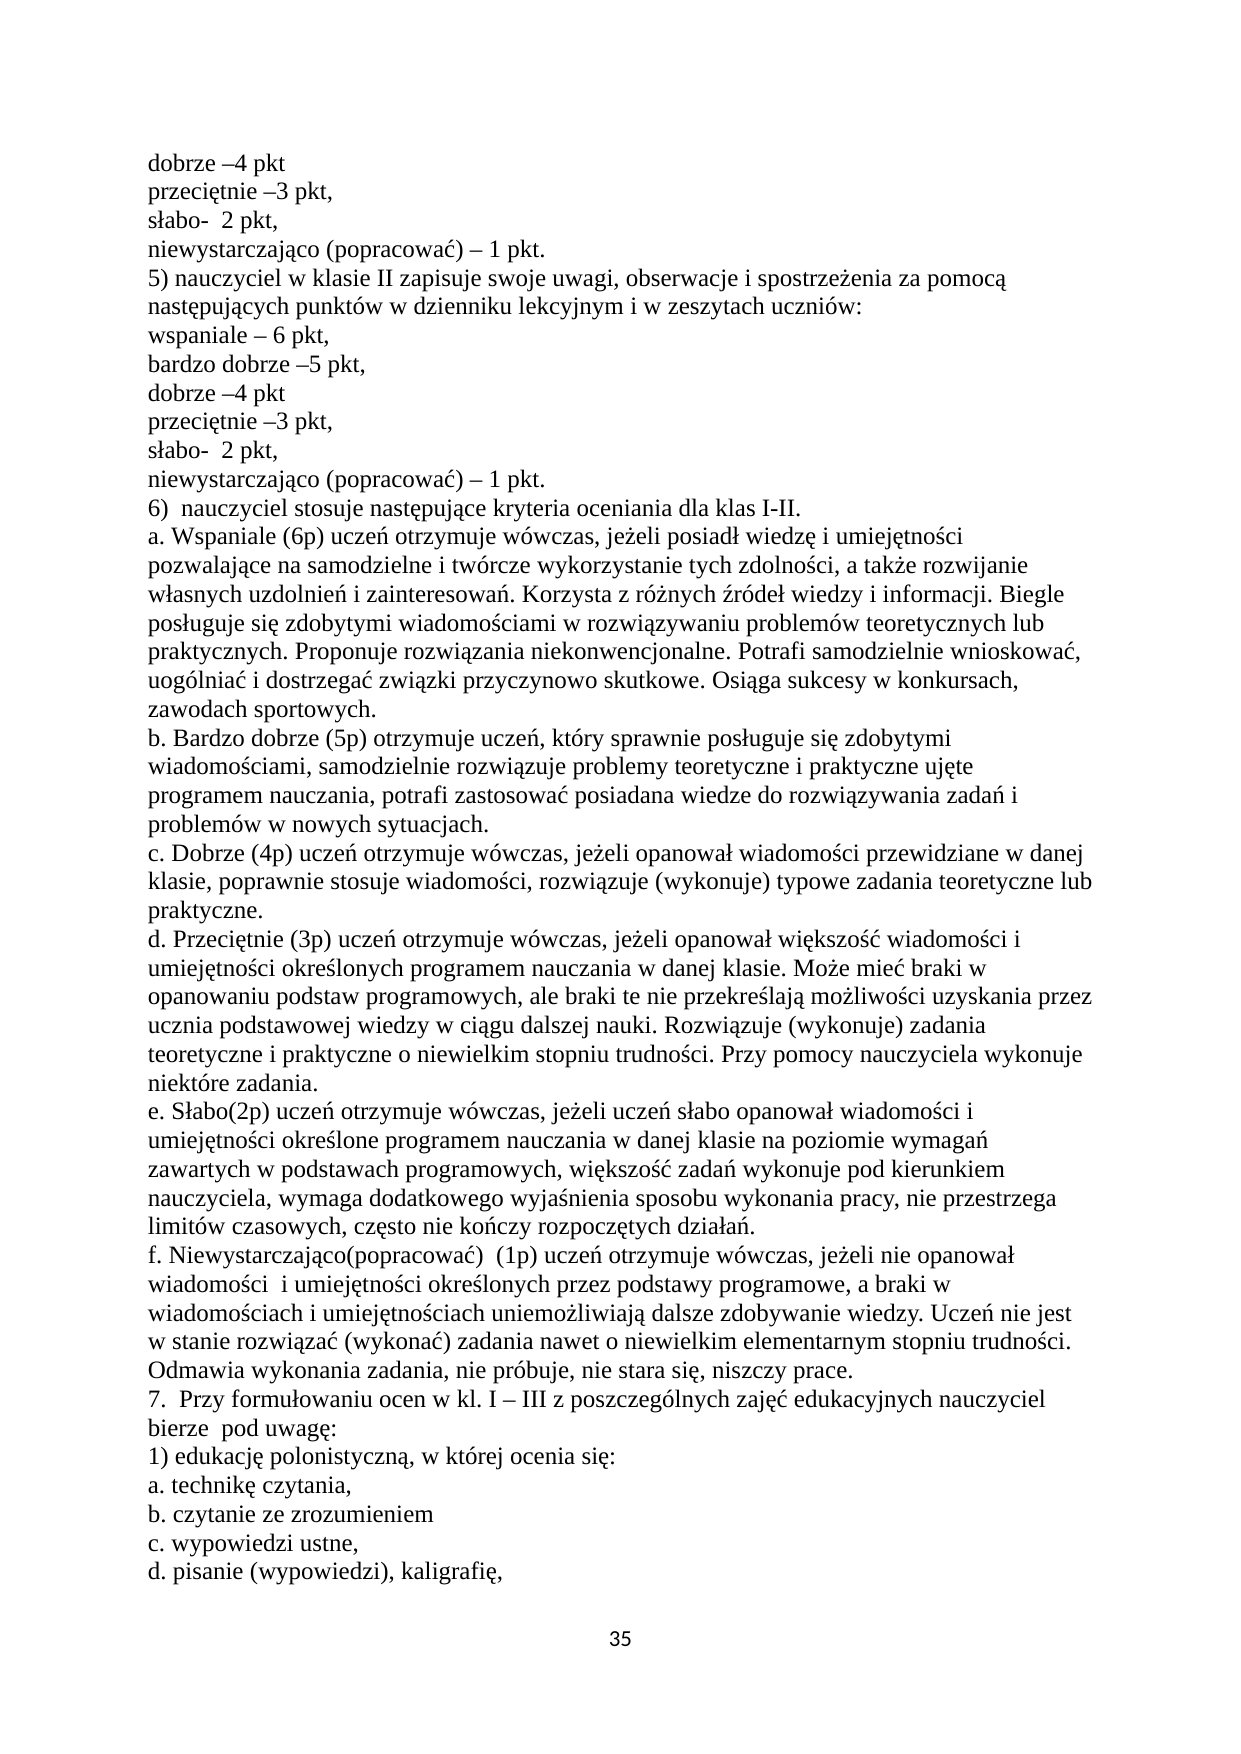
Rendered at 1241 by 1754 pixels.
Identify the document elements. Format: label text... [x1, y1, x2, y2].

text c. wypowiedzi ustne, [148, 1528, 1093, 1556]
text b. Bardzo dobrze (5p) otrzymuje uczeń, który sprawnie posługuje się zdobytymi wiadomościami, samodzielnie rozwiązuje problemy teoretyczne i praktyczne ujęte programem nauczania, potrafi zastosować posiadana wiedze do rozwiązywania zadań i problemów w nowych sytuacjach. [148, 723, 1093, 838]
text 7. Przy formułowaniu ocen w kl. I – III z poszczególnych zajęć edukacyjnych nauczyciel bierze pod uwagę: [148, 1384, 1093, 1441]
text niewystarczająco (popracować) – 1 pkt. [148, 234, 1093, 263]
text d. Przeciętnie (3p) uczeń otrzymuje wówczas, jeżeli opanował większość wiadomości i umiejętności określonych programem nauczania w danej klasie. Może mieć braki w opanowaniu podstaw programowych, ale braki te nie przekreślają możliwości uzyskania przez ucznia podstawowej wiedzy w ciągu dalszej nauki. Rozwiązuje (wykonuje) zadania teoretyczne i praktyczne o niewielkim stopniu trudności. Przy pomocy nauczyciela wykonuje niektóre zadania. [148, 924, 1093, 1096]
text a. Wspaniale (6p) uczeń otrzymuje wówczas, jeżeli posiadł wiedzę i umiejętności pozwalające na samodzielne i twórcze wykorzystanie tych zdolności, a także rozwijanie własnych uzdolnień i zainteresowań. Korzysta z różnych źródeł wiedzy i informacji. Biegle posługuje się zdobytymi wiadomościami w rozwiązywaniu problemów teoretycznych lub praktycznych. Proponuje rozwiązania niekonwencjonalne. Potrafi samodzielnie wnioskować, uogólniać i dostrzegać związki przyczynowo skutkowe. Osiąga sukcesy w konkursach, zawodach sportowych. [148, 521, 1093, 723]
text 1) edukację polonistyczną, w której ocenia się: [148, 1441, 1093, 1470]
text niewystarczająco (popracować) – 1 pkt. [148, 464, 1093, 493]
text d. pisanie (wypowiedzi), kaligrafię, [148, 1556, 1093, 1585]
text bardzo dobrze –5 pkt, [148, 349, 1093, 378]
text e. Słabo(2p) uczeń otrzymuje wówczas, jeżeli uczeń słabo opanował wiadomości i umiejętności określone programem nauczania w danej klasie na poziomie wymagań zawartych w podstawach programowych, większość zadań wykonuje pod kierunkiem nauczyciela, wymaga dodatkowego wyjaśnienia sposobu wykonania pracy, nie przestrzega limitów czasowych, często nie kończy rozpoczętych działań. [148, 1096, 1093, 1240]
text przeciętnie –3 pkt, [148, 406, 1093, 435]
text słabo- 2 pkt, [148, 205, 1093, 234]
text a. technikę czytania, [148, 1470, 1093, 1499]
text przeciętnie –3 pkt, [148, 176, 1093, 205]
text 6) nauczyciel stosuje następujące kryteria oceniania dla klas I-II. [148, 493, 1093, 521]
text słabo- 2 pkt, [148, 435, 1093, 464]
text f. Niewystarczająco(popracować) (1p) uczeń otrzymuje wówczas, jeżeli nie opanował wiadomości i umiejętności określonych przez podstawy programowe, a braki w wiadomościach i umiejętnościach uniemożliwiają dalsze zdobywanie wiedzy. Uczeń nie jest w stanie rozwiązać (wykonać) zadania nawet o niewielkim elementarnym stopniu trudności. Odmawia wykonania zadania, nie próbuje, nie stara się, niszczy prace. [148, 1240, 1093, 1384]
text c. Dobrze (4p) uczeń otrzymuje wówczas, jeżeli opanował wiadomości przewidziane w danej klasie, poprawnie stosuje wiadomości, rozwiązuje (wykonuje) typowe zadania teoretyczne lub praktyczne. [148, 838, 1093, 924]
text b. czytanie ze zrozumieniem [148, 1499, 1093, 1528]
text dobrze –4 pkt [148, 378, 1093, 406]
text 5) nauczyciel w klasie II zapisuje swoje uwagi, obserwacje i spostrzeżenia za pomocą następujących punktów w dzienniku lekcyjnym i w zeszytach uczniów: [148, 263, 1093, 320]
text dobrze –4 pkt [148, 148, 1093, 176]
text wspaniale – 6 pkt, [148, 320, 1093, 349]
